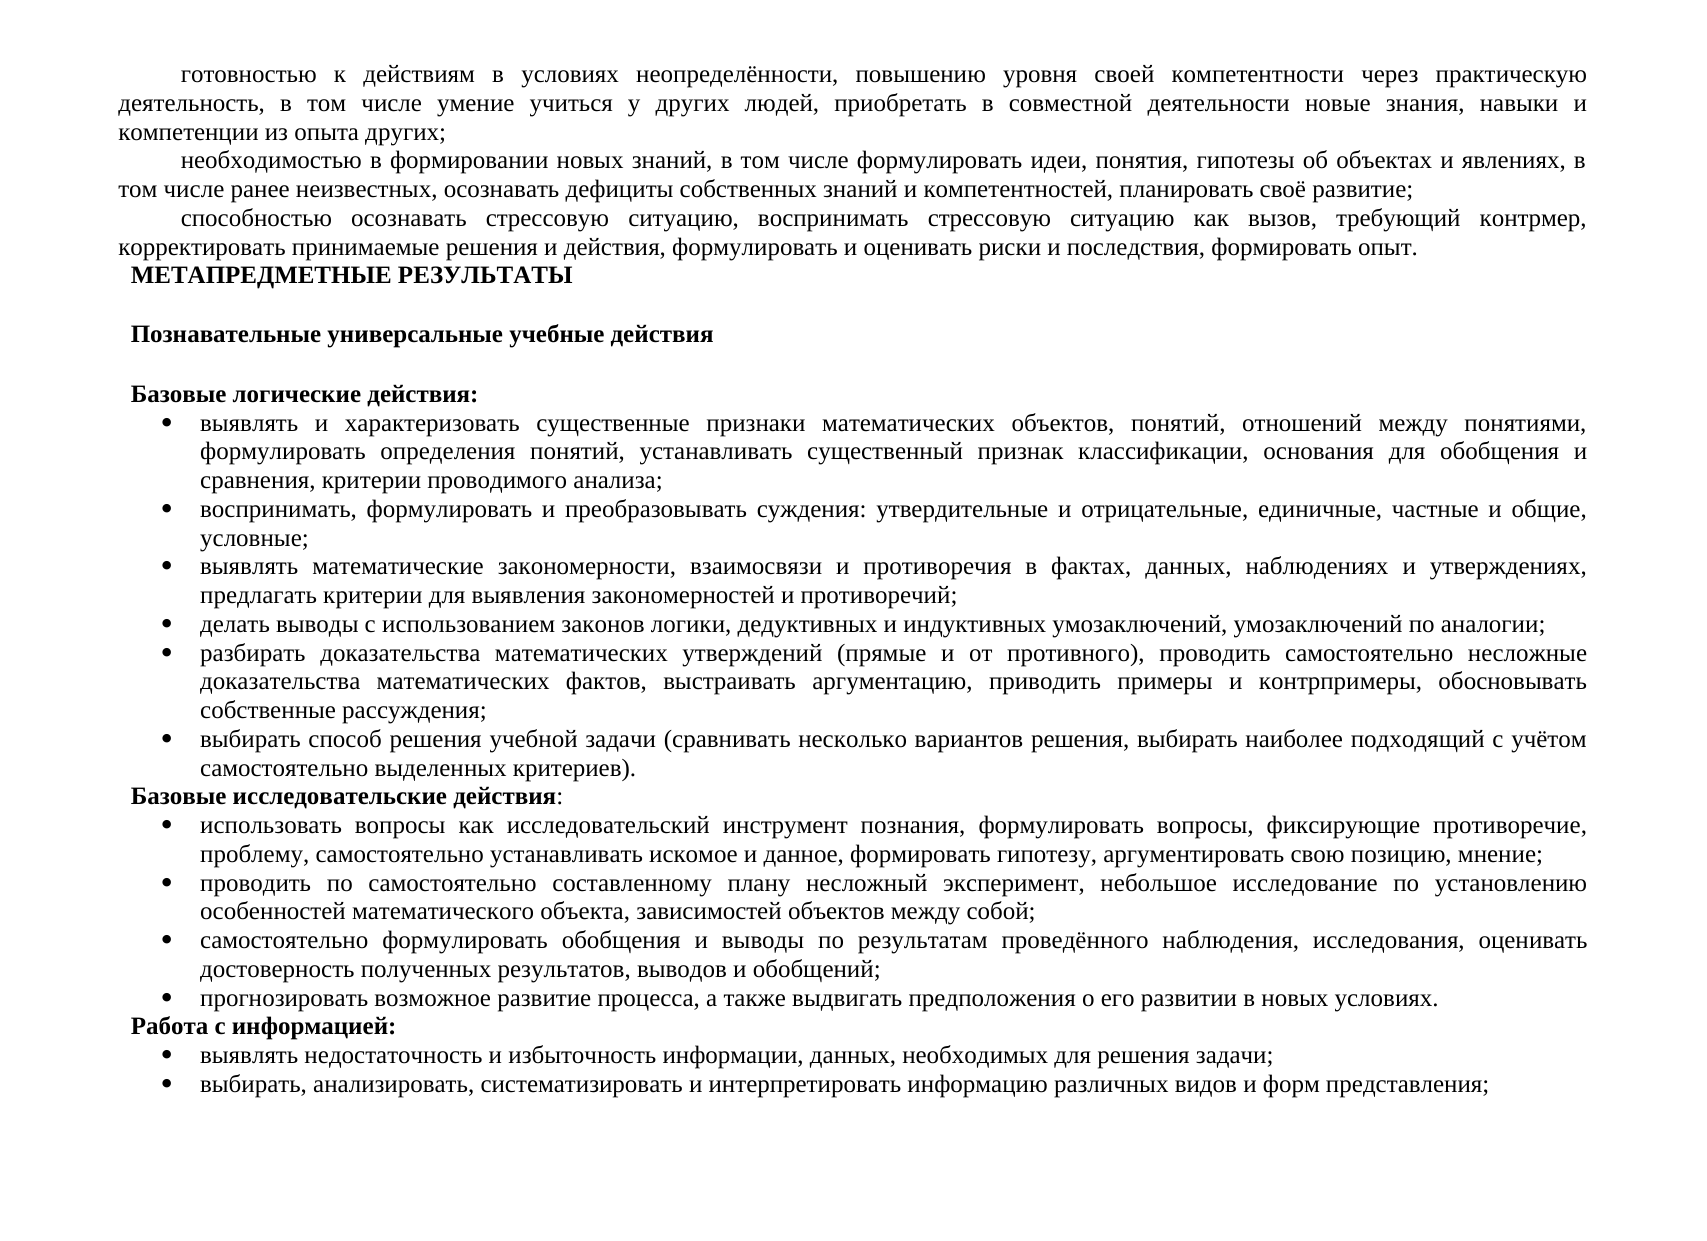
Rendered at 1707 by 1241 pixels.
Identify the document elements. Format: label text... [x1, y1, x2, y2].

list прогнозировать возможное развитие процесса, а также выдвигать предположения о его развитии в новых условиях. [162, 983, 1588, 1011]
list выявлять математические закономерности, взаимосвязи и противоречия в фактах, данных, наблюдениях и утверждениях, предлагать критерии для выявления закономерностей и противоречий; [162, 551, 1588, 609]
list выбирать способ решения учебной задачи (сравнивать несколько вариантов решения, выбирать наиболее подходящий с учётом самостоятельно выделенных критериев). [162, 724, 1588, 781]
text Работа с информацией: [131, 1011, 1588, 1040]
text Базовые исследовательские действия: [131, 781, 1588, 810]
list выбирать, анализировать, систематизировать и интерпретировать информацию различных видов и форм представления; [162, 1069, 1588, 1098]
list самостоятельно формулировать обобщения и выводы по результатам проведённого наблюдения, исследования, оценивать достоверность полученных результатов, выводов и обобщений; [162, 925, 1588, 983]
list делать выводы с использованием законов логики, дедуктивных и индуктивных умозаключений, умозаключений по аналогии; [162, 609, 1588, 638]
text необходимостью в формировании новых знаний, в том числе формулировать идеи, понятия, гипотезы об объектах и явлениях, в том числе ранее неизвестных, осознавать дефициты собственных знаний и компетентностей, планировать своё развитие; [118, 145, 1588, 203]
text Познавательные универсальные учебные действия [131, 319, 1588, 348]
list проводить по самостоятельно составленному плану несложный эксперимент, небольшое исследование по установлению особенностей математического объекта, зависимостей объектов между собой; [162, 868, 1588, 925]
list выявлять и характеризовать существенные признаки математических объектов, понятий, отношений между понятиями, формулировать определения понятий, устанавливать существенный признак классификации, основания для обобщения и сравнения, критерии проводимого анализа; [162, 408, 1588, 494]
list разбирать доказательства математических утверждений (прямые и от противного), проводить самостоятельно несложные доказательства математических фактов, выстраивать аргументацию, приводить примеры и контрпримеры, обосновывать собственные рассуждения; [162, 638, 1588, 724]
text Базовые логические действия: [131, 379, 1588, 408]
text способностью осознавать стрессовую ситуацию, воспринимать стрессовую ситуацию как вызов, требующий контрмер, корректировать принимаемые решения и действия, формулировать и оценивать риски и последствия, формировать опыт. [118, 203, 1588, 260]
list выявлять недостаточность и избыточность информации, данных, необходимых для решения задачи; [162, 1040, 1588, 1069]
list использовать вопросы как исследовательский инструмент познания, формулировать вопросы, фиксирующие противоречие, проблему, самостоятельно устанавливать искомое и данное, формировать гипотезу, аргументировать свою позицию, мнение; [162, 810, 1588, 868]
text МЕТАПРЕДМЕТНЫЕ РЕЗУЛЬТАТЫ [131, 260, 1588, 289]
list воспринимать, формулировать и преобразовывать суждения: утвердительные и отрицательные, единичные, частные и общие, условные; [162, 494, 1588, 551]
text готовностью к действиям в условиях неопределённости, повышению уровня своей компетентности через практическую деятельность, в том числе умение учиться у других людей, приобретать в совместной деятельности новые знания, навыки и компетенции из опыта других; [118, 59, 1588, 145]
